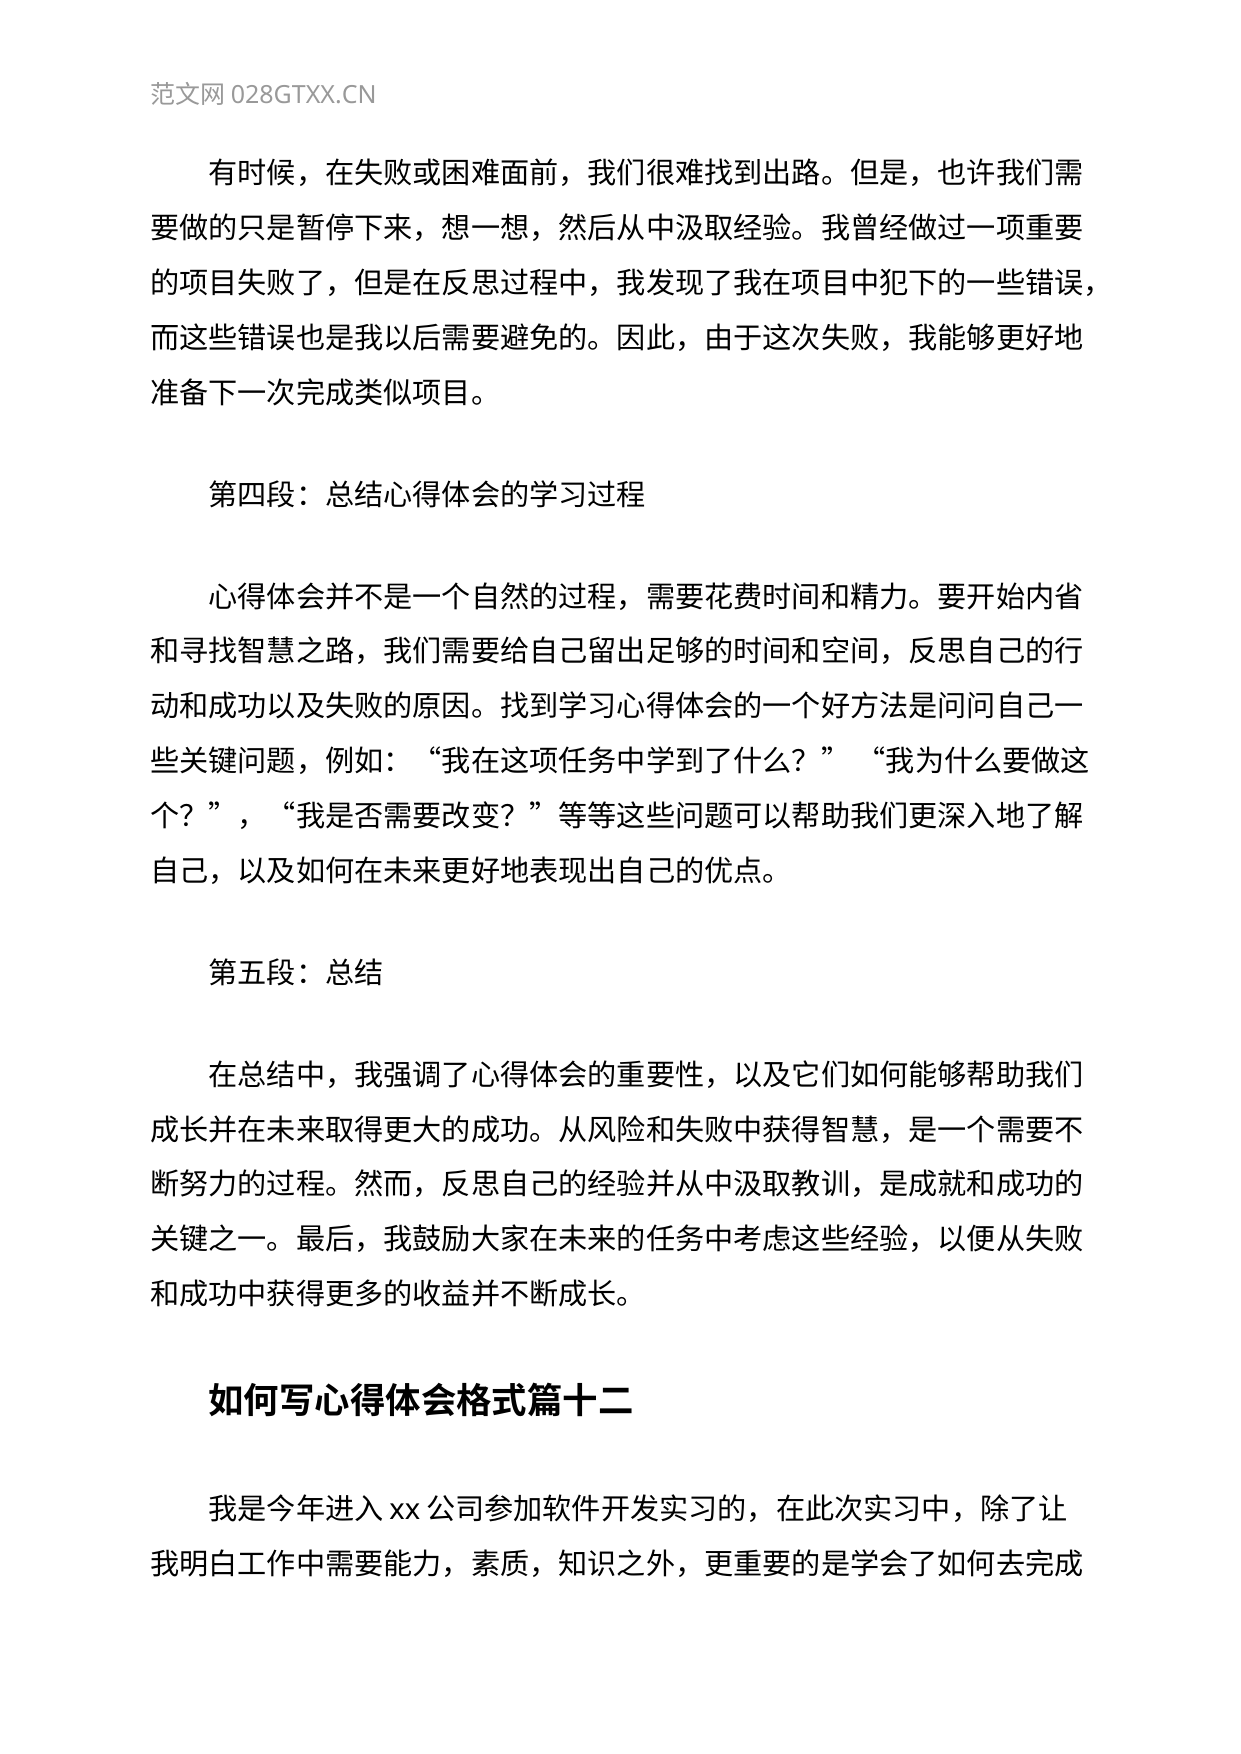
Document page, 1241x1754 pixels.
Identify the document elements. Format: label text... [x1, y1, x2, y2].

text 在总结中，我强调了心得体会的重要性，以及它们如何能够帮助我们成长并在未来取得更大的成功。从风险和失败中获得智慧，是一个需要不断努力的过程。然而，反思自己的经验并从中汲取教训，是成就和成功的关键之一。最后，我鼓励大家在未来的任务中考虑这些经验，以便从失败和成功中获得更多的收益并不断成长。 [150, 1051, 1090, 1313]
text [150, 1486, 1090, 1583]
text 第五段：总结 [150, 949, 1090, 992]
text 有时候，在失败或困难面前，我们很难找到出路。但是，也许我们需要做的只是暂停下来，想一想，然后从中汲取经验。我曾经做过一项重要的项目失败了，但是在反思过程中，我发现了我在项目中犯下的一些错误，而这些错误也是我以后需要避免的。因此，由于这次失败，我能够更好地准备下一次完成类似项目。 [150, 150, 1090, 412]
text 心得体会并不是一个自然的过程，需要花费时间和精力。要开始内省和寻找智慧之路，我们需要给自己留出足够的时间和空间，反思自己的行动和成功以及失败的原因。找到学习心得体会的一个好方法是问问自己一些关键问题，例如：“我在这项任务中学到了什么？” “我为什么要做这个？”，“我是否需要改变？”等等这些问题可以帮助我们更深入地了解自己，以及如何在未来更好地表现出自己的优点。 [150, 573, 1090, 890]
text 如何写心得体会格式篇十二 [150, 1372, 1090, 1424]
text 第四段：总结心得体会的学习过程 [150, 471, 1090, 514]
